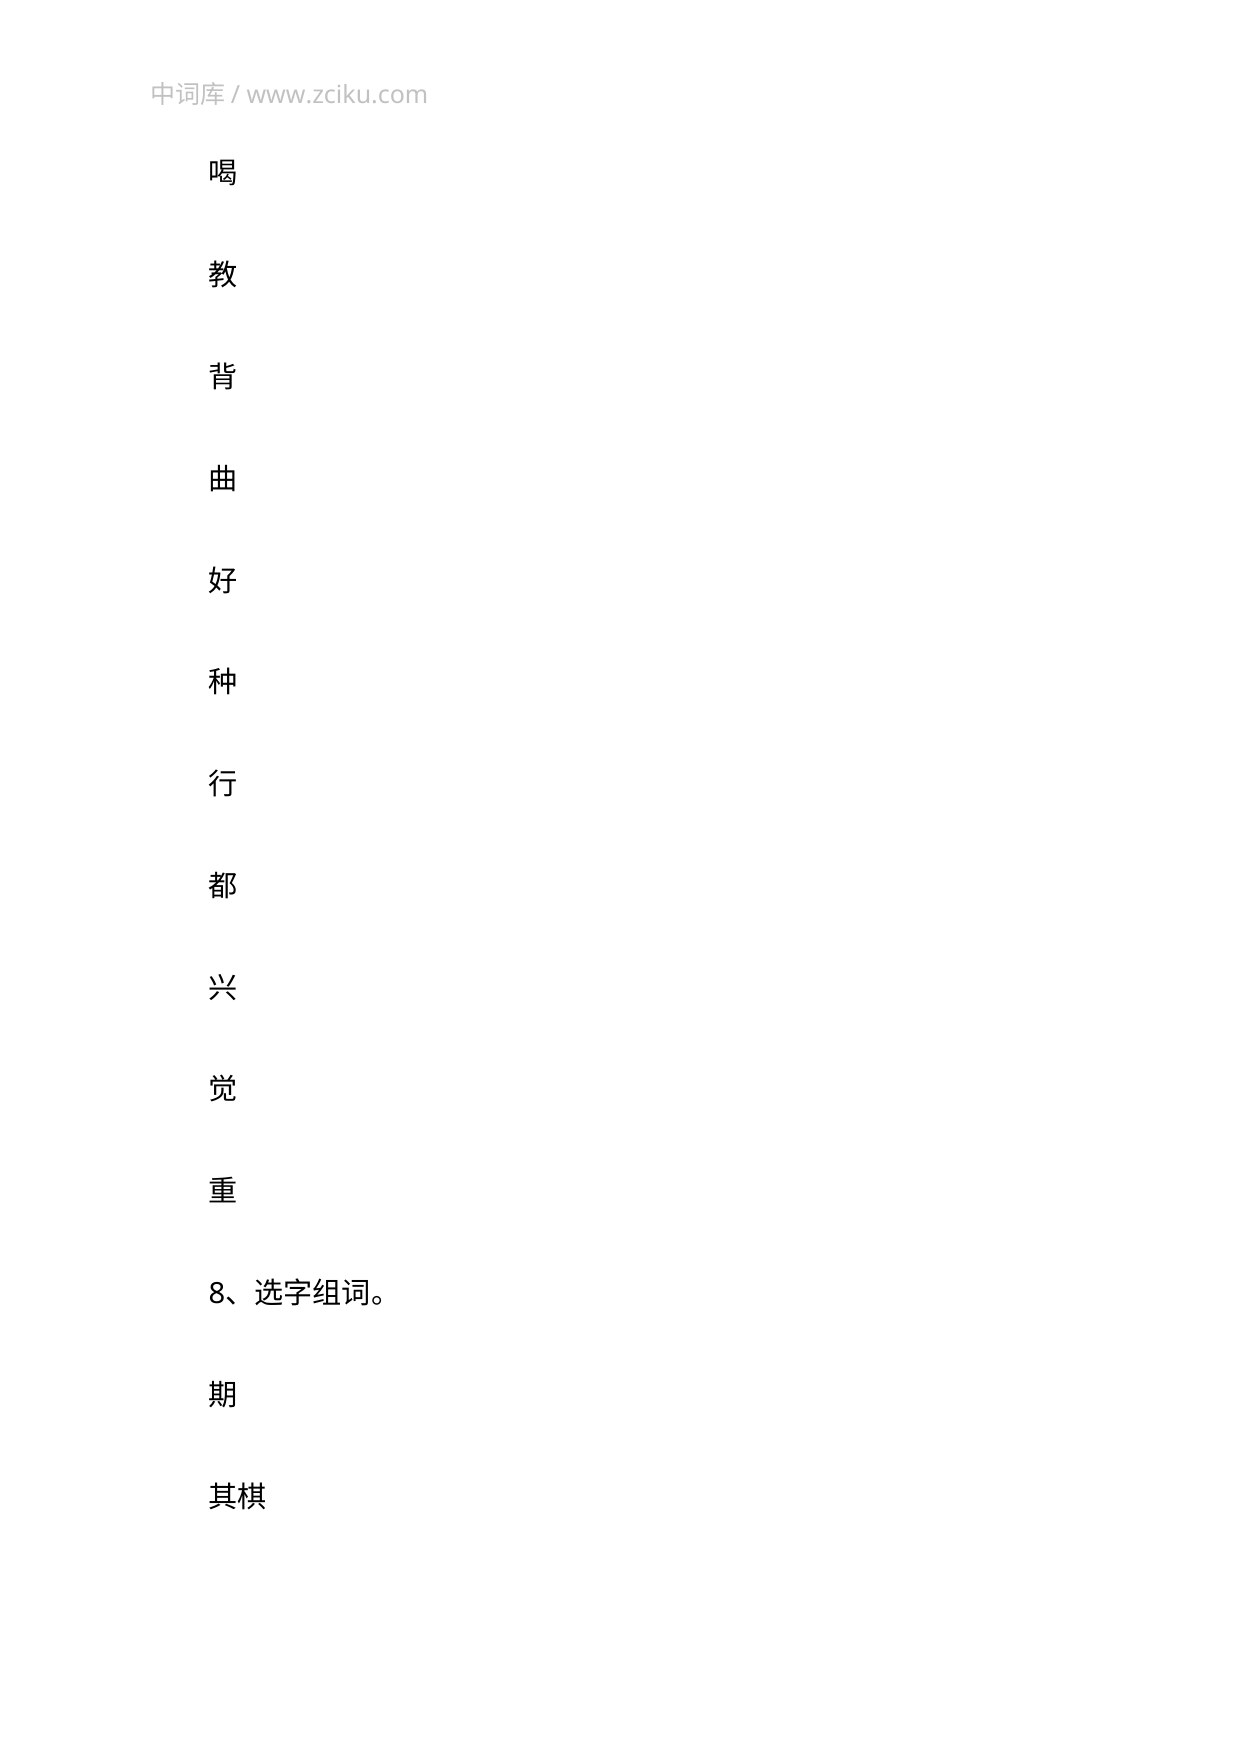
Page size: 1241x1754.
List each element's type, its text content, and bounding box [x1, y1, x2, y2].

text 其棋 [150, 1473, 1090, 1516]
text 曲 [150, 455, 1090, 498]
text 教 [150, 252, 1090, 294]
text 重 [150, 1168, 1090, 1210]
text 8、选字组词。 [150, 1269, 1090, 1312]
text 喝 [150, 150, 1090, 192]
text 背 [150, 353, 1090, 396]
text 好 [150, 557, 1090, 599]
text 觉 [150, 1066, 1090, 1108]
text 行 [150, 761, 1090, 803]
text 兴 [150, 964, 1090, 1006]
text 种 [150, 659, 1090, 701]
text 都 [150, 862, 1090, 905]
text 期 [150, 1371, 1090, 1414]
